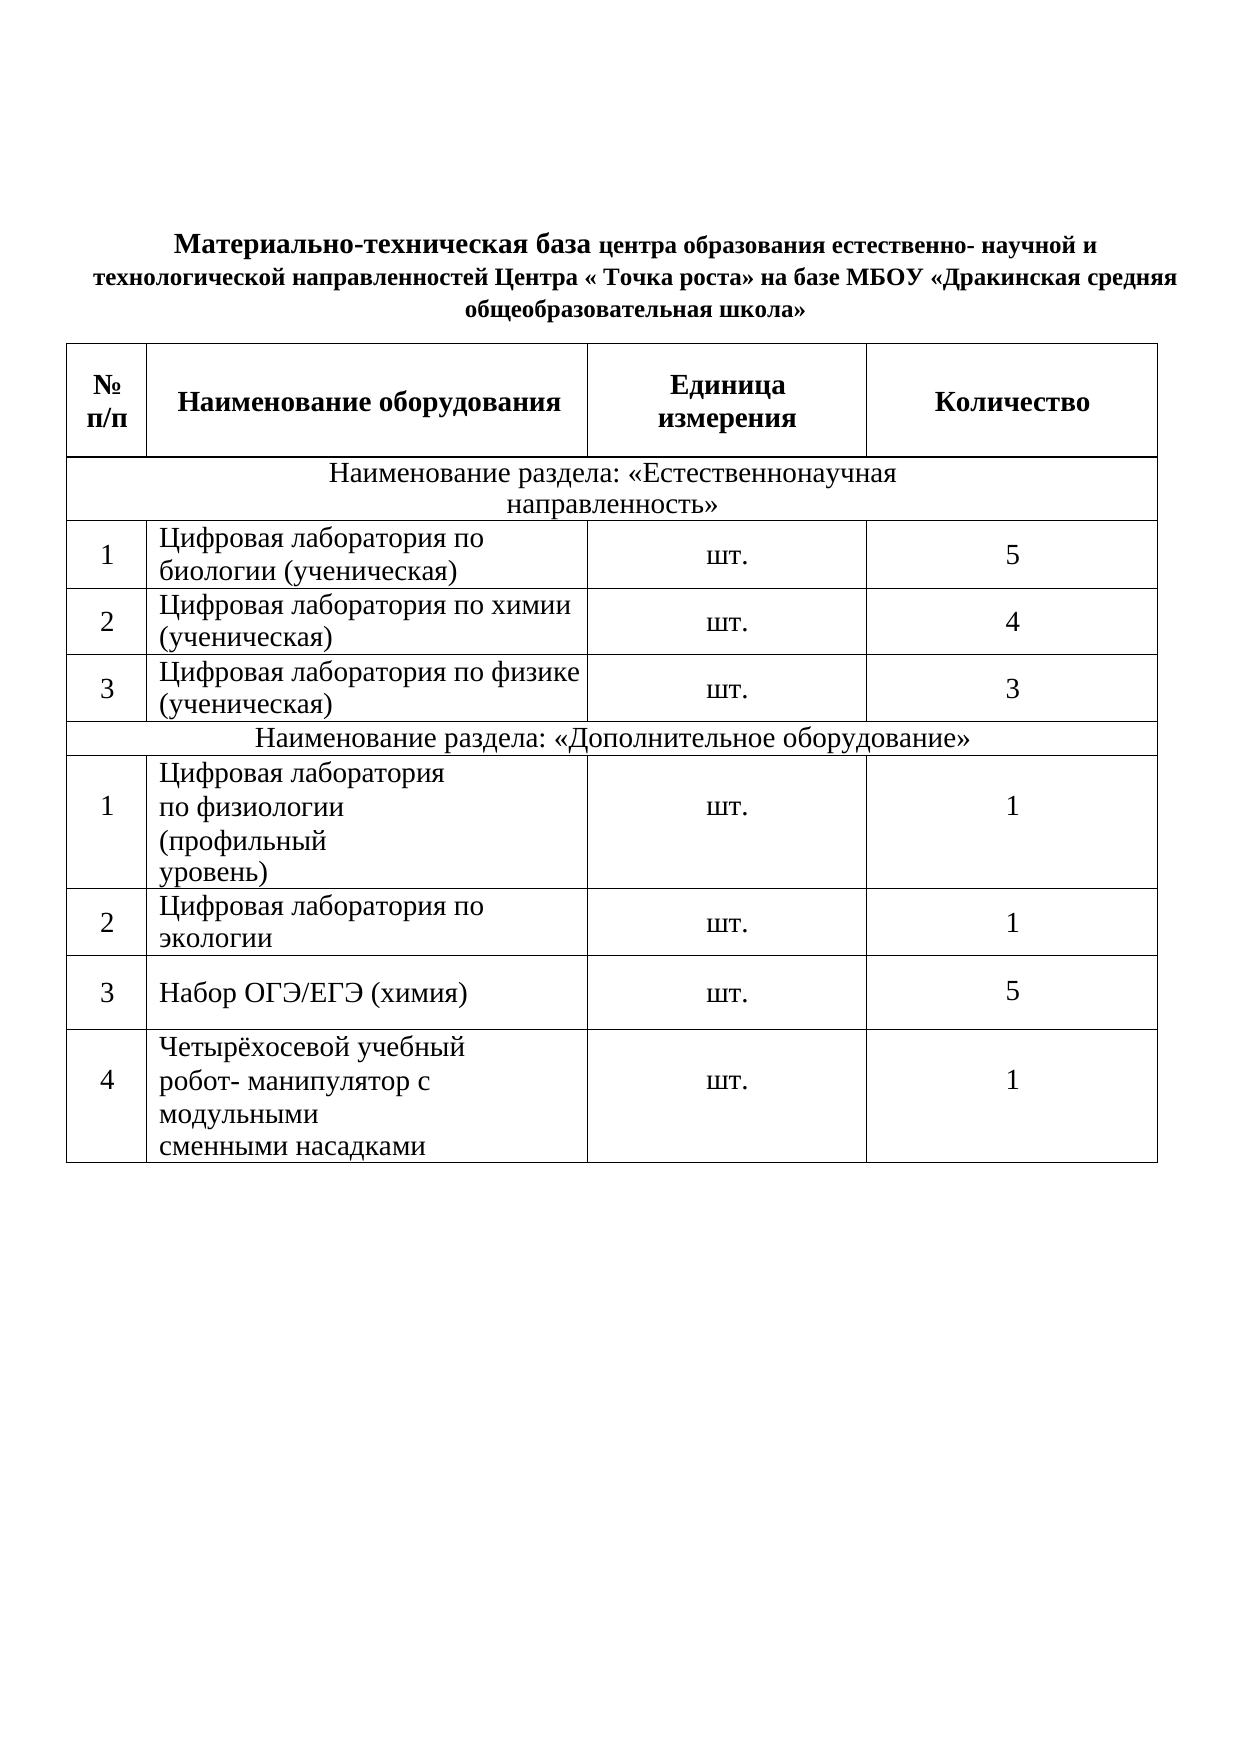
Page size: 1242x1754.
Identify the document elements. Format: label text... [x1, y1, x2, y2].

table_cell Наименование раздела: «Дополнительное оборудование» [67, 722, 1157, 754]
table_cell шт. [588, 521, 866, 587]
table_header Количество [867, 344, 1157, 456]
table_cell шт. [588, 889, 866, 955]
table_cell Набор ОГЭ/ЕГЭ (химия) [147, 956, 587, 1028]
table_cell шт. [588, 1030, 866, 1162]
table_cell 1 [867, 889, 1157, 955]
text Материально-техническая база центра образования естественно- научной и технологической направленностей Центра « Точка роста» на базе МБОУ «Дракинская средняя общеобразовательная школа» [92, 226, 1178, 323]
table_header № п/п [67, 344, 146, 456]
table_cell 1 [67, 756, 146, 888]
table_cell Наименование раздела: «Естественнонаучная направленность» [67, 458, 1157, 520]
table_cell Цифровая лаборатория по экологии [147, 889, 587, 955]
table_cell 5 [867, 956, 1157, 1028]
table_cell 4 [867, 589, 1157, 654]
table_cell Цифровая лаборатория по физике (ученическая) [147, 655, 587, 721]
table_header Наименование оборудования [147, 344, 587, 456]
table_cell шт. [588, 655, 866, 721]
table_cell 5 [867, 521, 1157, 587]
table_cell Четырёхосевой учебный робот- манипулятор с модульными сменными насадками [147, 1030, 587, 1162]
table_cell 3 [67, 655, 146, 721]
table_cell 2 [67, 889, 146, 955]
table_cell шт. [588, 589, 866, 654]
table_cell Цифровая лаборатория по физиологии (профильный уровень) [147, 756, 587, 888]
table_cell шт. [588, 756, 866, 888]
table_cell 1 [867, 1030, 1157, 1162]
table_cell 3 [867, 655, 1157, 721]
table_cell шт. [588, 956, 866, 1028]
table_cell 2 [67, 589, 146, 654]
table_header Единица измерения [588, 344, 866, 456]
table_cell 4 [67, 1030, 146, 1162]
table_cell 1 [867, 756, 1157, 888]
table_cell 3 [67, 956, 146, 1028]
table_cell Цифровая лаборатория по химии (ученическая) [147, 589, 587, 654]
table_cell 1 [67, 521, 146, 587]
table_cell Цифровая лаборатория по биологии (ученическая) [147, 521, 587, 587]
